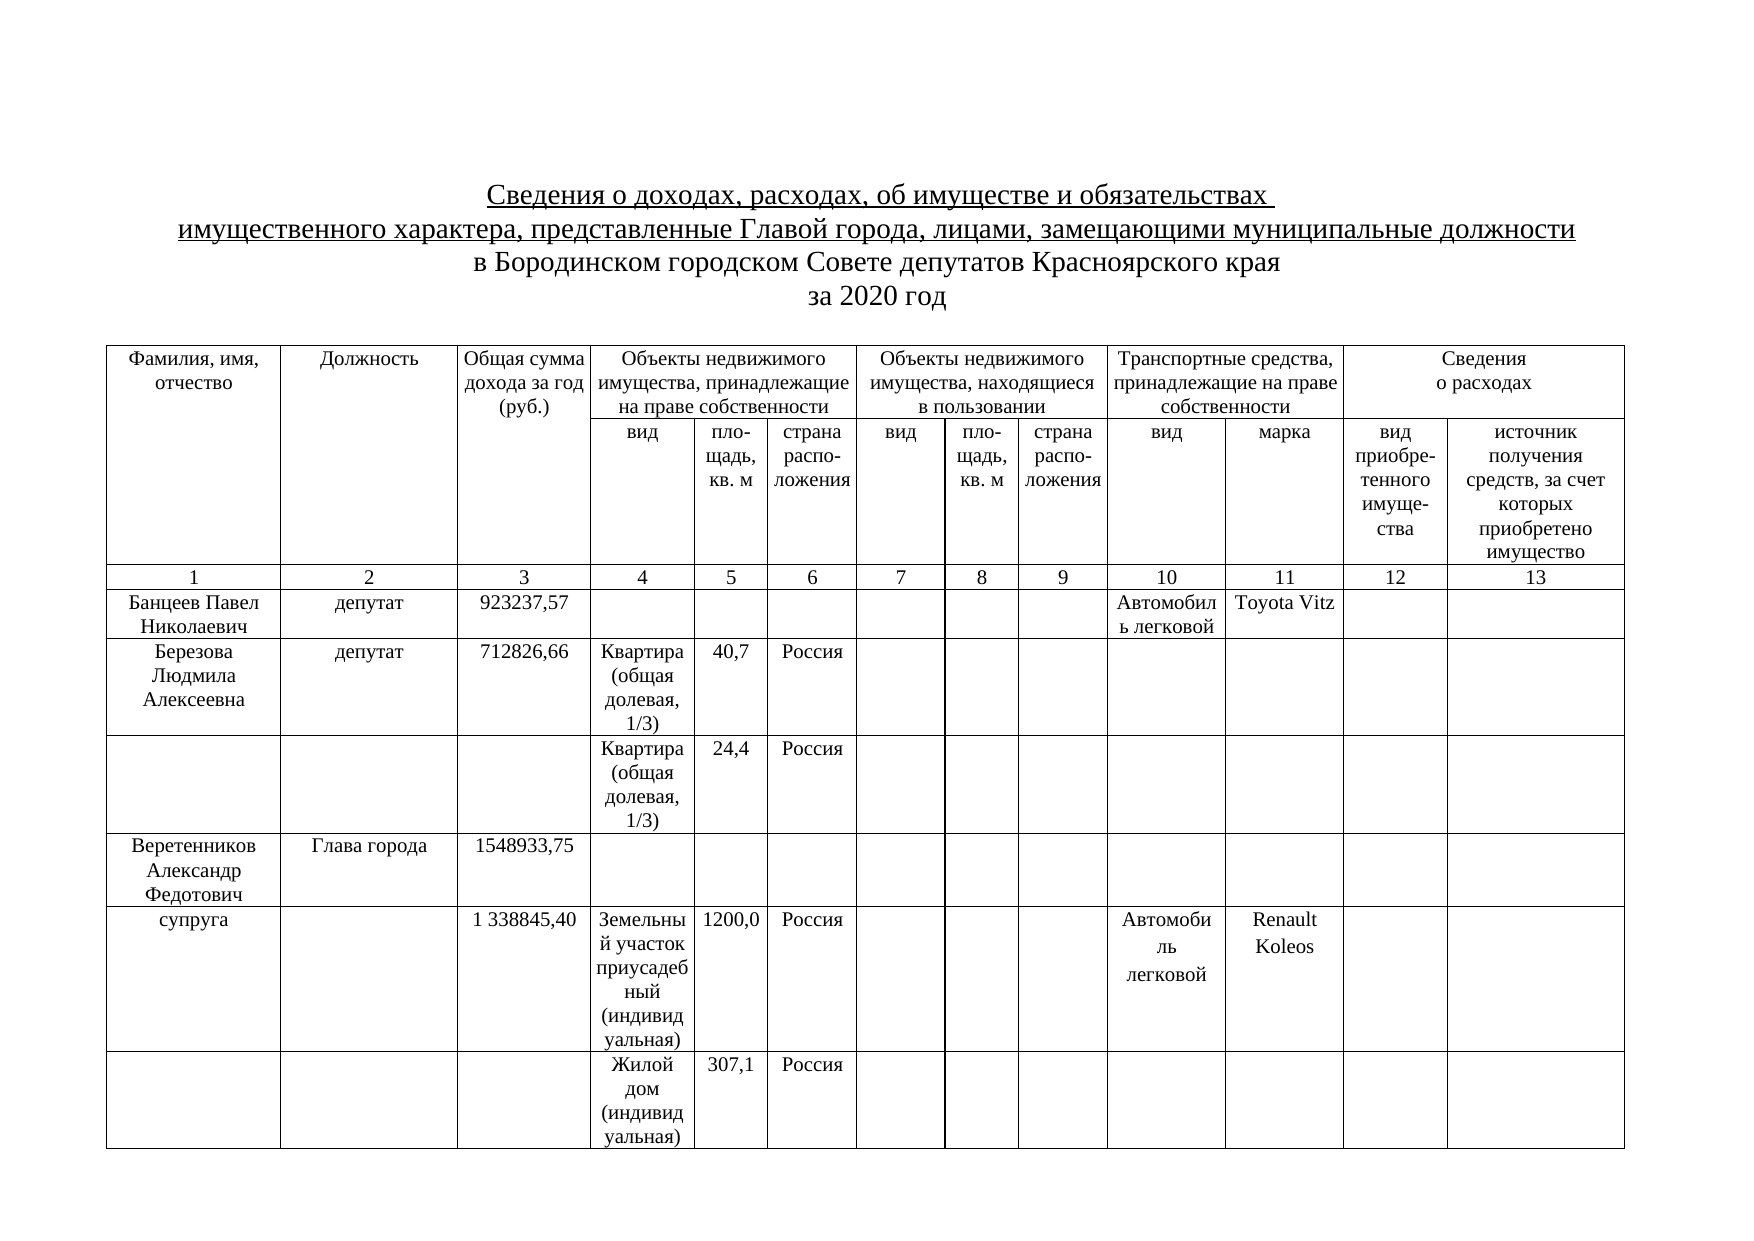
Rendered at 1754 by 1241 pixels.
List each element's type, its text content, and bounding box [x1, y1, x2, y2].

table_cell 40,7 [695, 639, 767, 735]
table_cell 3 [458, 565, 590, 589]
table_cell депутат [281, 590, 457, 638]
table_cell источник получения средств, за счет которых приобретено имущество [1448, 419, 1624, 563]
table_cell 24,4 [695, 736, 767, 832]
table_cell Квартира (общая долевая, 1/3) [591, 736, 694, 832]
table_cell [1019, 834, 1107, 906]
table_cell 8 [946, 565, 1018, 589]
table_cell [1344, 639, 1447, 735]
table_cell Россия [768, 639, 856, 735]
table_cell Renault Koleos [1226, 907, 1343, 1051]
table_cell [281, 736, 457, 832]
table_cell [1226, 736, 1343, 832]
table_cell 1200,0 [695, 907, 767, 1051]
table_cell [1344, 1052, 1447, 1148]
table_cell [1448, 1052, 1624, 1148]
text имущественного характера, представленные Главой города, лицами, замещающими муниципальные должности [118, 211, 1636, 244]
table_cell [1226, 834, 1343, 906]
table_cell [857, 834, 944, 906]
table_cell марка [1226, 419, 1343, 563]
table_cell [857, 639, 944, 735]
table_cell 2 [281, 565, 457, 589]
table_cell Веретенников Александр Федотович [107, 834, 280, 906]
table_cell [1448, 639, 1624, 735]
table_cell [857, 590, 944, 638]
table_cell 9 [1019, 565, 1107, 589]
table_cell [1226, 1052, 1343, 1148]
table_cell Автомобиль легковой [1108, 907, 1225, 1051]
table_cell Квартира (общая долевая, 1/3) [591, 639, 694, 735]
table_cell страна расположения [1019, 419, 1107, 563]
table_cell вид [591, 419, 694, 563]
table_cell [458, 1052, 590, 1148]
table_cell [1108, 736, 1225, 832]
table_cell 923237,57 [458, 590, 590, 638]
table_cell [768, 590, 856, 638]
table_cell [946, 736, 1018, 832]
table_cell [1226, 639, 1343, 735]
table_cell [107, 1052, 280, 1148]
table_cell [107, 736, 280, 832]
table_cell [857, 736, 944, 832]
table_cell [281, 1052, 457, 1148]
table_cell Банцеев Павел Николаевич [107, 590, 280, 638]
table_cell [1448, 834, 1624, 906]
table_cell Автомобиль легковой [1108, 590, 1225, 638]
table_header Фамилия, имя, отчество [107, 346, 280, 563]
table_header Сведения о расходах [1344, 346, 1624, 418]
table_cell [1108, 834, 1225, 906]
table_cell [695, 590, 767, 638]
table_header Объекты недвижимого имущества, принадлежащие на праве собственности [591, 346, 856, 418]
table_cell Toyota Vitz [1226, 590, 1343, 638]
table_cell 11 [1226, 565, 1343, 589]
table_cell площадь, кв. м [695, 419, 767, 563]
table_cell супруга [107, 907, 280, 1051]
table_cell Россия [768, 1052, 856, 1148]
table_cell [946, 590, 1018, 638]
table_header Объекты недвижимого имущества, находящиеся в пользовании [857, 346, 1107, 418]
table_cell [591, 590, 694, 638]
table_cell [591, 834, 694, 906]
table_cell Глава города [281, 834, 457, 906]
text в Бородинском городском Совете депутатов Красноярского края [118, 244, 1636, 278]
table_cell 1 [107, 565, 280, 589]
table_cell 307,1 [695, 1052, 767, 1148]
table_cell [695, 834, 767, 906]
table_cell 6 [768, 565, 856, 589]
table_cell страна расположения [768, 419, 856, 563]
text за 2020 год [118, 278, 1636, 311]
table_cell [1019, 907, 1107, 1051]
table_header Должность [281, 346, 457, 563]
table_cell [281, 907, 457, 1051]
table_cell [1108, 1052, 1225, 1148]
table_cell [768, 834, 856, 906]
table_cell [946, 1052, 1018, 1148]
table_cell 1 338845,40 [458, 907, 590, 1051]
table_cell вид [857, 419, 944, 563]
table_cell депутат [281, 639, 457, 735]
table_cell Земельный участок приусадебный (индивидуальная) [591, 907, 694, 1051]
table_cell [1019, 639, 1107, 735]
table_cell [1344, 834, 1447, 906]
table_cell [946, 639, 1018, 735]
table_cell [1448, 590, 1624, 638]
table_cell 12 [1344, 565, 1447, 589]
table_cell Россия [768, 907, 856, 1051]
table_cell [1019, 1052, 1107, 1148]
table_header Транспортные средства, принадлежащие на праве собственности [1108, 346, 1343, 418]
table_cell 712826,66 [458, 639, 590, 735]
table_cell 1548933,75 [458, 834, 590, 906]
table_cell [1448, 907, 1624, 1051]
table_cell 13 [1448, 565, 1624, 589]
table_cell [857, 907, 944, 1051]
table_cell [1019, 736, 1107, 832]
table_header Общая сумма дохода за год (руб.) [458, 346, 590, 563]
table_cell Жилой дом (индивидуальная) [591, 1052, 694, 1148]
table_cell [1019, 590, 1107, 638]
table_cell [946, 834, 1018, 906]
table_cell [946, 907, 1018, 1051]
table_cell 4 [591, 565, 694, 589]
table_cell вид [1108, 419, 1225, 563]
table_cell вид приобретенного имущества [1344, 419, 1447, 563]
table_cell [1108, 639, 1225, 735]
table_cell [1344, 907, 1447, 1051]
table_cell [458, 736, 590, 832]
table_cell [1448, 736, 1624, 832]
table_cell Россия [768, 736, 856, 832]
table_cell 5 [695, 565, 767, 589]
table_cell Березова Людмила Алексеевна [107, 639, 280, 735]
table_cell [1344, 590, 1447, 638]
table_cell 7 [857, 565, 944, 589]
table_cell площадь, кв. м [946, 419, 1018, 563]
table_cell [857, 1052, 944, 1148]
table_cell [1344, 736, 1447, 832]
text Сведения о доходах, расходах, об имуществе и обязательствах [118, 177, 1636, 211]
table_cell 10 [1108, 565, 1225, 589]
